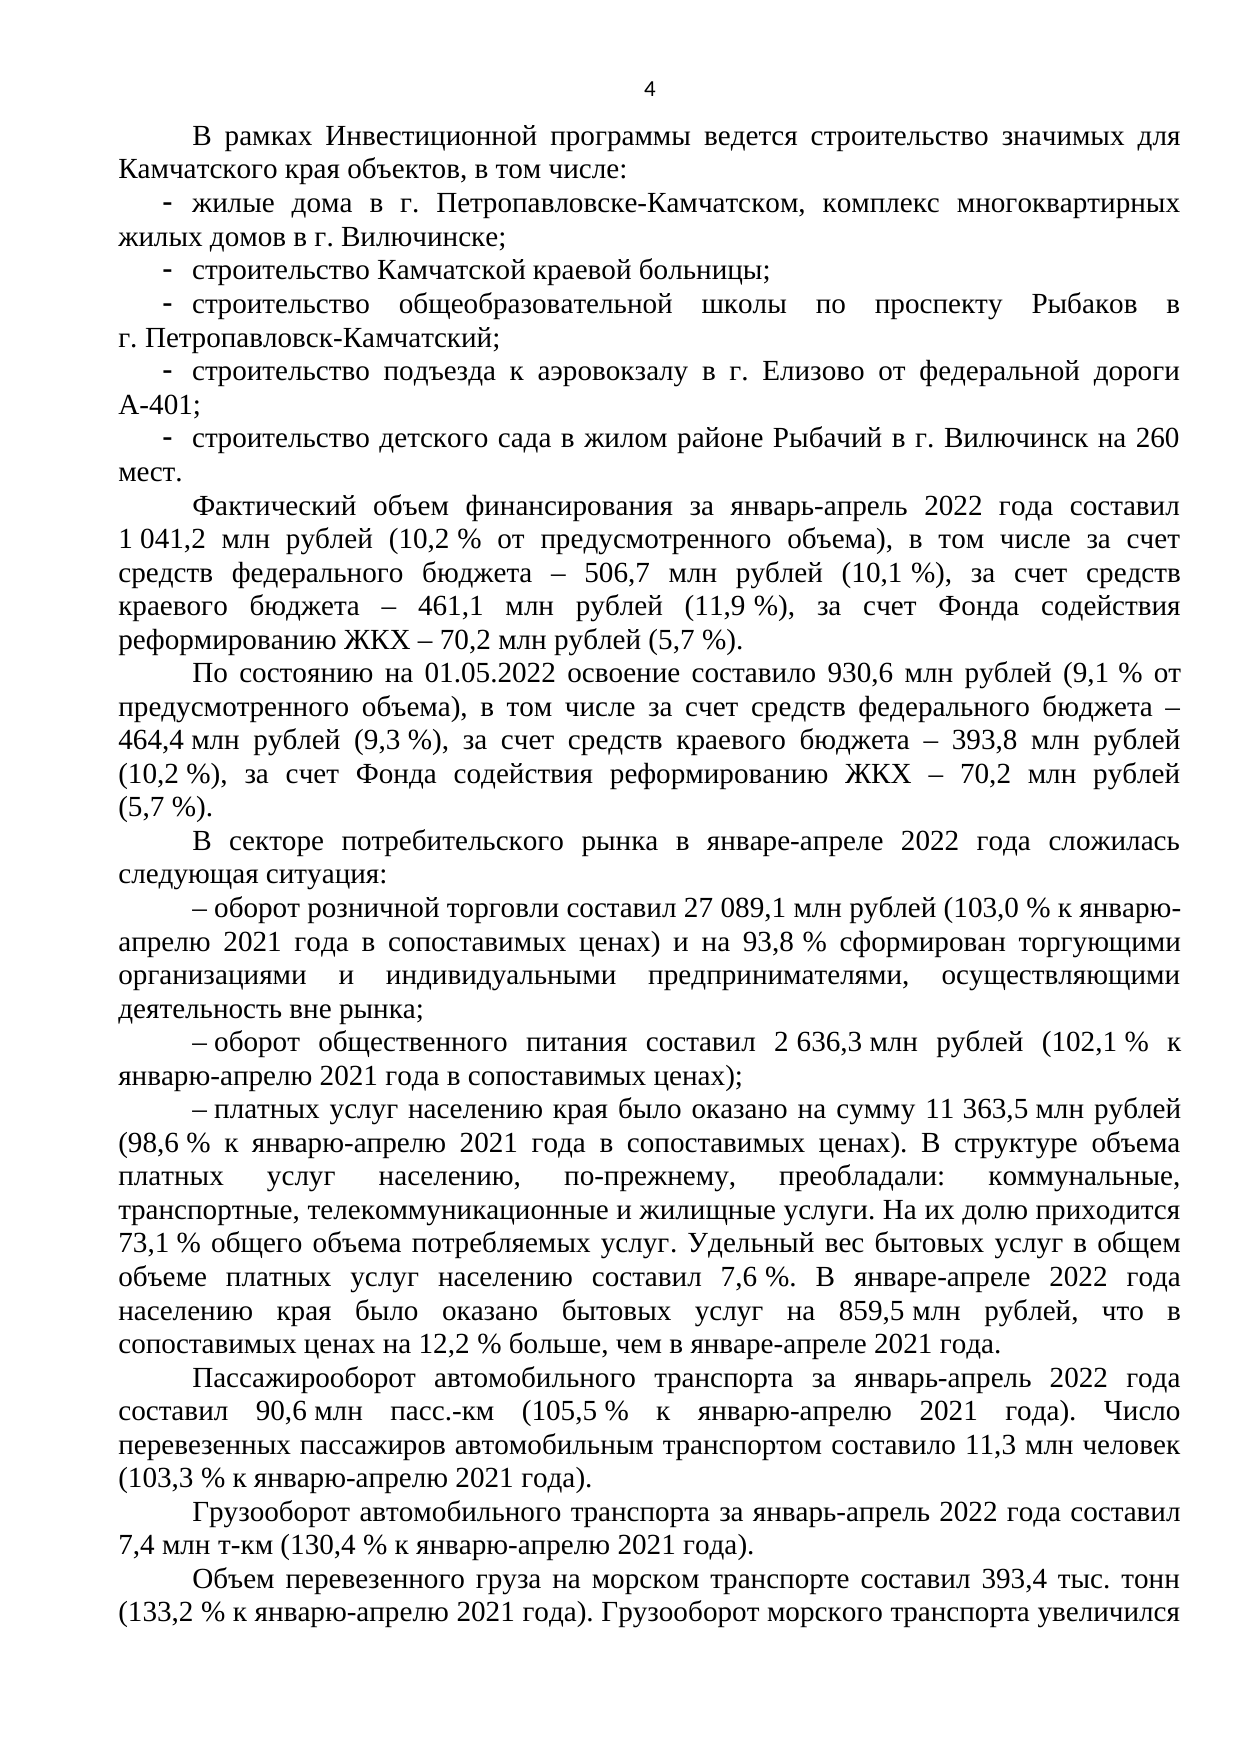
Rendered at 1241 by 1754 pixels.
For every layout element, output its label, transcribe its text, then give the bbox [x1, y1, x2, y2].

text Пассажирооборот автомобильного транспорта за январь-апрель 2022 года составил 90,6 млн пасс.-км (105,5 % к январю-апрелю 2021 года). Число перевезенных пассажиров автомобильным транспортом составило 11,3 млн человек (103,3 % к январю-апрелю 2021 года). [118, 1360, 1181, 1494]
list жилые дома в г. Петропавловске-Камчатском, комплекс многоквартирных жилых домов в г. Вилючинске; [118, 185, 1181, 252]
text В рамках Инвестиционной программы ведется строительство значимых для Камчатского края объектов, в том числе: [118, 118, 1181, 185]
list строительство детского сада в жилом районе Рыбачий в г. Вилючинск на 260 мест. [118, 420, 1181, 488]
text В секторе потребительского рынка в январе-апреле 2022 года сложилась следующая ситуация: [118, 823, 1181, 890]
list строительство подъезда к аэровокзалу в г. Елизово от федеральной дороги А-401; [118, 353, 1181, 420]
text По состоянию на 01.05.2022 освоение составило 930,6 млн рублей (9,1 % от предусмотренного объема), в том числе за счет средств федерального бюджета – 464,4 млн рублей (9,3 %), за счет средств краевого бюджета – 393,8 млн рублей (10,2 %), за счет Фонда содействия реформированию ЖКХ – 70,2 млн рублей (5,7 %). [118, 655, 1181, 823]
text Грузооборот автомобильного транспорта за январь-апрель 2022 года составил 7,4 млн т-км (130,4 % к январю-апрелю 2021 года). [118, 1494, 1181, 1561]
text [118, 1561, 1181, 1628]
text – оборот общественного питания составил 2 636,3 млн рублей (102,1 % к январю-апрелю 2021 года в сопоставимых ценах); [118, 1024, 1181, 1091]
list строительство общеобразовательной школы по проспекту Рыбаков в г. Петропавловск-Камчатский; [118, 286, 1181, 353]
text – платных услуг населению края было оказано на сумму 11 363,5 млн рублей (98,6 % к январю-апрелю 2021 года в сопоставимых ценах). В структуре объема платных услуг населению, по-прежнему, преобладали: коммунальные, транспортные, телекоммуникационные и жилищные услуги. На их долю приходится 73,1 % общего объема потребляемых услуг. Удельный вес бытовых услуг в общем объеме платных услуг населению составил 7,6 %. В январе-апреле 2022 года населению края было оказано бытовых услуг на 859,5 млн рублей, что в сопоставимых ценах на 12,2 % больше, чем в январе-апреле 2021 года. [118, 1091, 1181, 1360]
text – оборот розничной торговли составил 27 089,1 млн рублей (103,0 % к январю-апрелю 2021 года в сопоставимых ценах) и на 93,8 % сформирован торгующими организациями и индивидуальными предпринимателями, осуществляющими деятельность вне рынка; [118, 890, 1181, 1024]
list строительство Камчатской краевой больницы; [118, 252, 1181, 286]
text Фактический объем финансирования за январь-апрель 2022 года составил 1 041,2 млн рублей (10,2 % от предусмотренного объема), в том числе за счет средств федерального бюджета – 506,7 млн рублей (10,1 %), за счет средств краевого бюджета – 461,1 млн рублей (11,9 %), за счет Фонда содействия реформированию ЖКХ – 70,2 млн рублей (5,7 %). [118, 488, 1181, 655]
